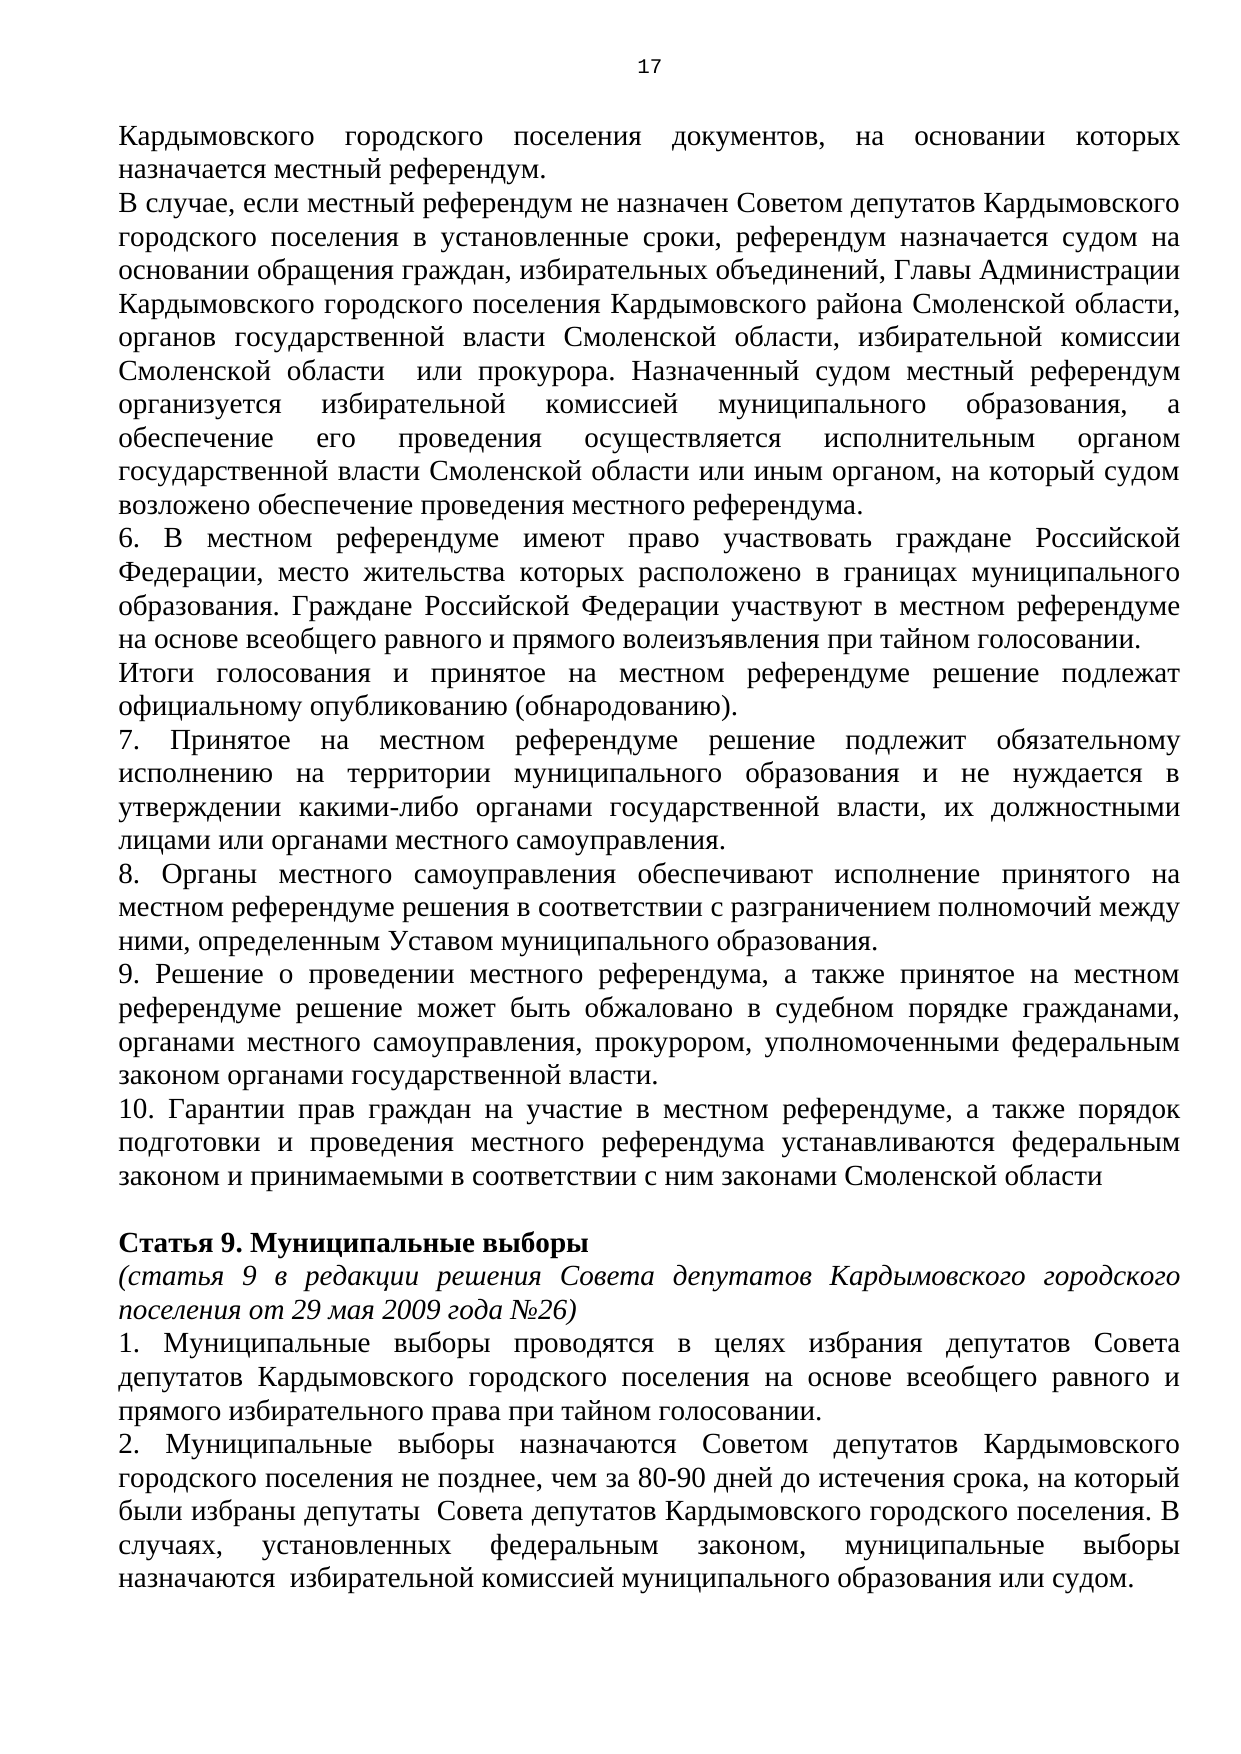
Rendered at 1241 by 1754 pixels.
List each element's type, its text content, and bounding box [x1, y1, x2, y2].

text 6. В местном референдуме имеют право участвовать граждане Российской Федерации, место жительства которых расположено в границах муниципального образования. Граждане Российской Федерации участвуют в местном референдуме на основе всеобщего равного и прямого волеизъявления при тайном голосовании. [118, 521, 1181, 655]
text 10. Гарантии прав граждан на участие в местном референдуме, а также порядок подготовки и проведения местного референдума устанавливаются федеральным законом и принимаемыми в соответствии с ним законами Смоленской области [118, 1091, 1181, 1191]
text 8. Органы местного самоуправления обеспечивают исполнение принятого на местном референдуме решения в соответствии с разграничением полномочий между ними, определенным Уставом муниципального образования. [118, 856, 1181, 957]
text 1. Муниципальные выборы проводятся в целях избрания депутатов Совета депутатов Кардымовского городского поселения на основе всеобщего равного и прямого избирательного права при тайном голосовании. [118, 1326, 1181, 1426]
text (статья 9 в редакции решения Совета депутатов Кардымовского городского поселения от 29 мая 2009 года №26) [118, 1258, 1181, 1326]
text 7. Принятое на местном референдуме решение подлежит обязательному исполнению на территории муниципального образования и не нуждается в утверждении какими-либо органами государственной власти, их должностными лицами или органами местного самоуправления. [118, 722, 1181, 856]
text В случае, если местный референдум не назначен Советом депутатов Кардымовского городского поселения в установленные сроки, референдум назначается судом на основании обращения граждан, избирательных объединений, Главы Администрации Кардымовского городского поселения Кардымовского района Смоленской области, органов государственной власти Смоленской области, избирательной комиссии Смоленской области или прокурора. Назначенный судом местный референдум организуется избирательной комиссией муниципального образования, а обеспечение его проведения осуществляется исполнительным органом государственной власти Смоленской области или иным органом, на который судом возложено обеспечение проведения местного референдума. [118, 185, 1181, 521]
text 2. Муниципальные выборы назначаются Советом депутатов Кардымовского городского поселения не позднее, чем за 80-90 дней до истечения срока, на который были избраны депутаты Совета депутатов Кардымовского городского поселения. В случаях, установленных федеральным законом, муниципальные выборы назначаются избирательной комиссией муниципального образования или судом. [118, 1426, 1181, 1594]
text Итоги голосования и принятое на местном референдуме решение подлежат официальному опубликованию (обнародованию). [118, 655, 1181, 722]
text 9. Решение о проведении местного референдума, а также принятое на местном референдуме решение может быть обжаловано в судебном порядке гражданами, органами местного самоуправления, прокурором, уполномоченными федеральным законом органами государственной власти. [118, 957, 1181, 1091]
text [118, 118, 1181, 185]
text Статья 9. Муниципальные выборы [118, 1225, 1181, 1258]
